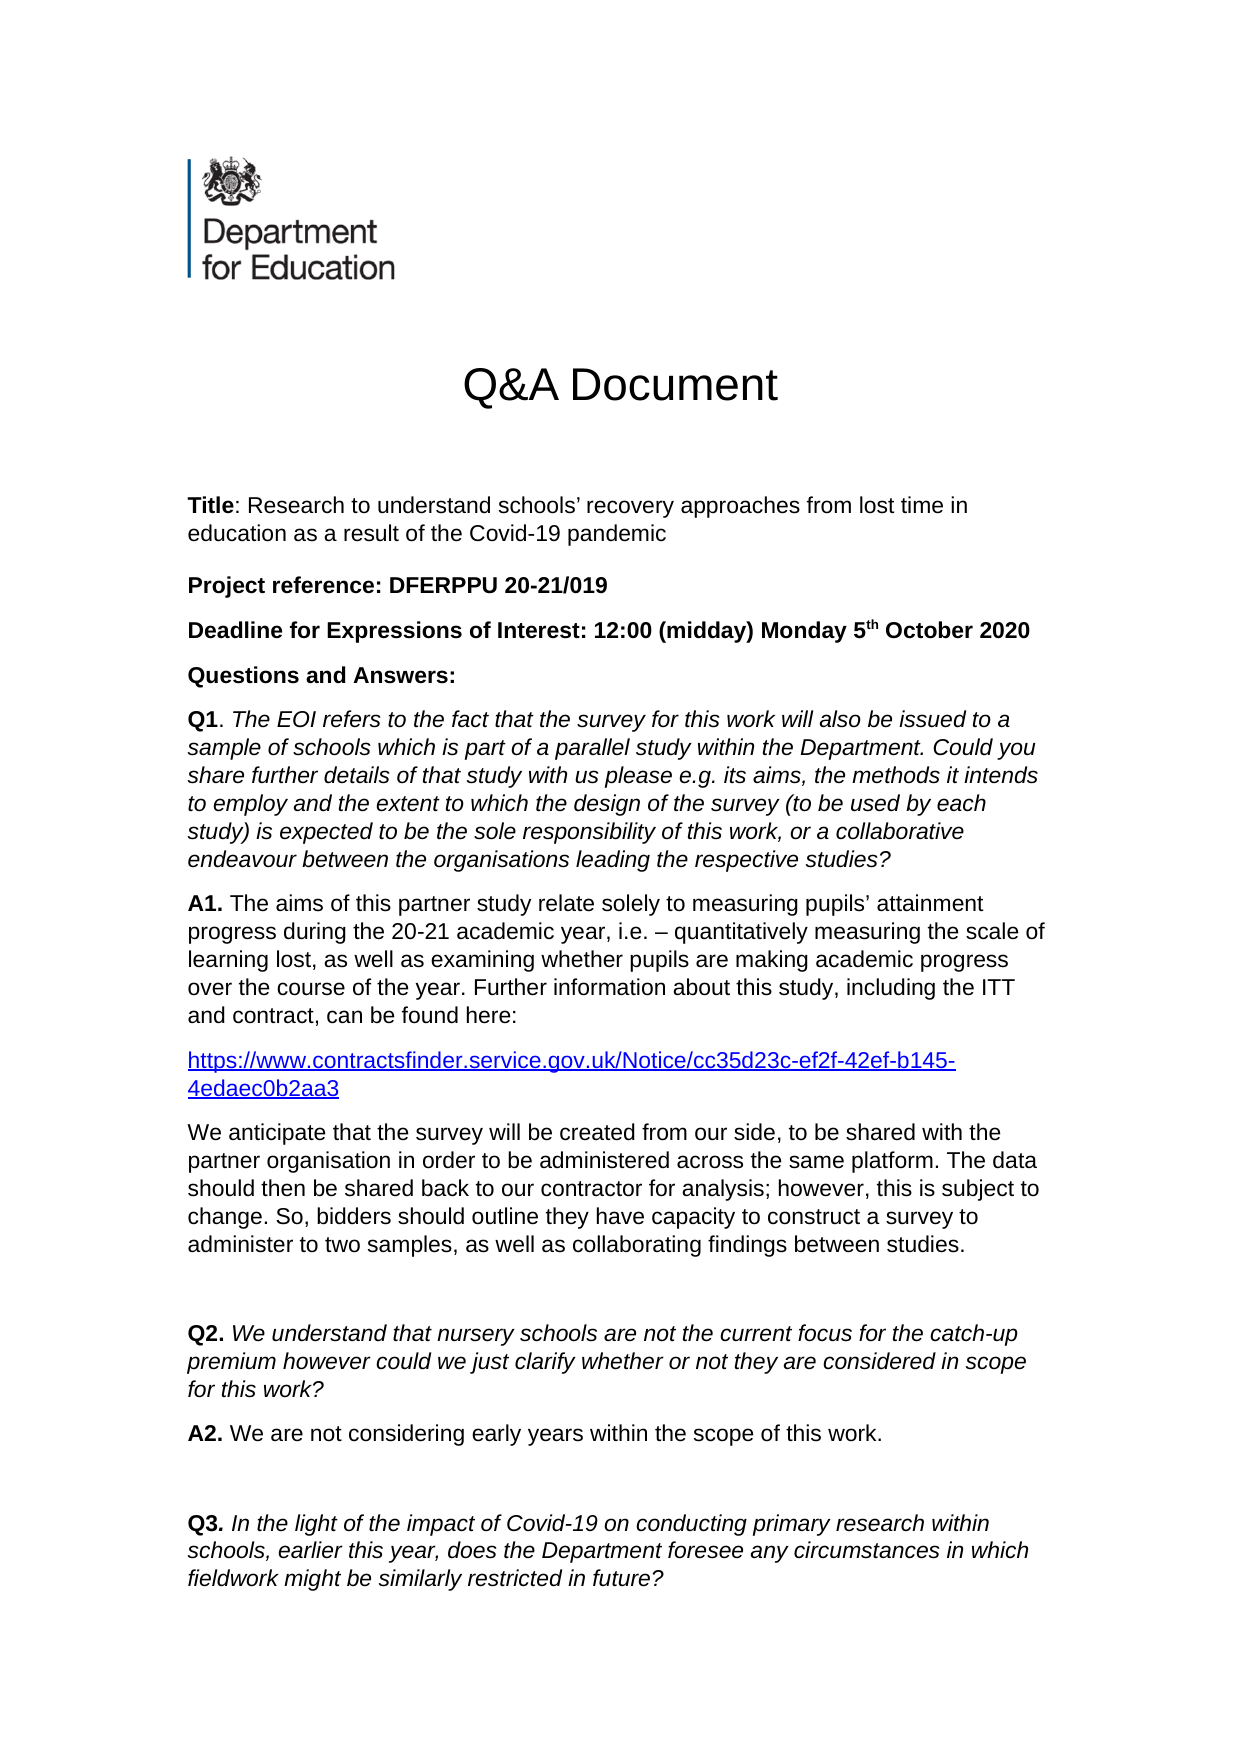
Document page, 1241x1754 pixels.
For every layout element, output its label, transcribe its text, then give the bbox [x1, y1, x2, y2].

picture [187, 150, 409, 327]
text A1. The aims of this partner study relate solely to measuring pupils’ attainment progress during the 20-21 academic year, i.e. – quantitatively measuring the scale of learning lost, as well as examining whether pupils are making academic progress over the course of the year. Further information about this study, including the ITT and contract, can be found here: [187, 890, 1053, 1028]
text Deadline for Expressions of Interest: 12:00 (midday) Monday 5th October 2020 [187, 617, 1053, 643]
text We anticipate that the survey will be created from our side, to be shared with the partner organisation in order to be administered across the same platform. The data should then be shared back to our contractor for analysis; however, this is subject to change. So, bidders should outline they have capacity to construct a survey to administer to two samples, as well as collaborating findings between studies. [187, 1119, 1053, 1257]
text Q1. The EOI refers to the fact that the survey for this work will also be issued to a sample of schools which is part of a parallel study within the Department. Could you share further details of that study with us please e.g. its aims, the methods it intends to employ and the extent to which the design of the survey (to be used by each study) is expected to be the sole responsibility of this work, or a collaborative endeavour between the organisations leading the respective studies? [187, 706, 1053, 872]
text Project reference: DFERPPU 20-21/019 [187, 572, 1053, 599]
subtitle Q&A Document [187, 358, 1053, 411]
text https://www.contractsfinder.service.gov.uk/Notice/cc35d23c-ef2f-42ef-b145-4edaec0b2aa3 [187, 1047, 1053, 1101]
text Questions and Answers: [187, 662, 1053, 688]
text Q2. We understand that nursery schools are not the current focus for the catch-up premium however could we just clarify whether or not they are considered in scope for this work? [187, 1320, 1053, 1402]
text Q3. In the light of the impact of Covid-19 on conducting primary research within schools, earlier this year, does the Department foresee any circumstances in which fieldwork might be similarly restricted in future? [187, 1509, 1053, 1592]
text A2. We are not considering early years within the scope of this work. [187, 1420, 1053, 1447]
subtitle Title: Research to understand schools’ recovery approaches from lost time in education as a result of the Covid-19 pandemic [187, 492, 1053, 546]
